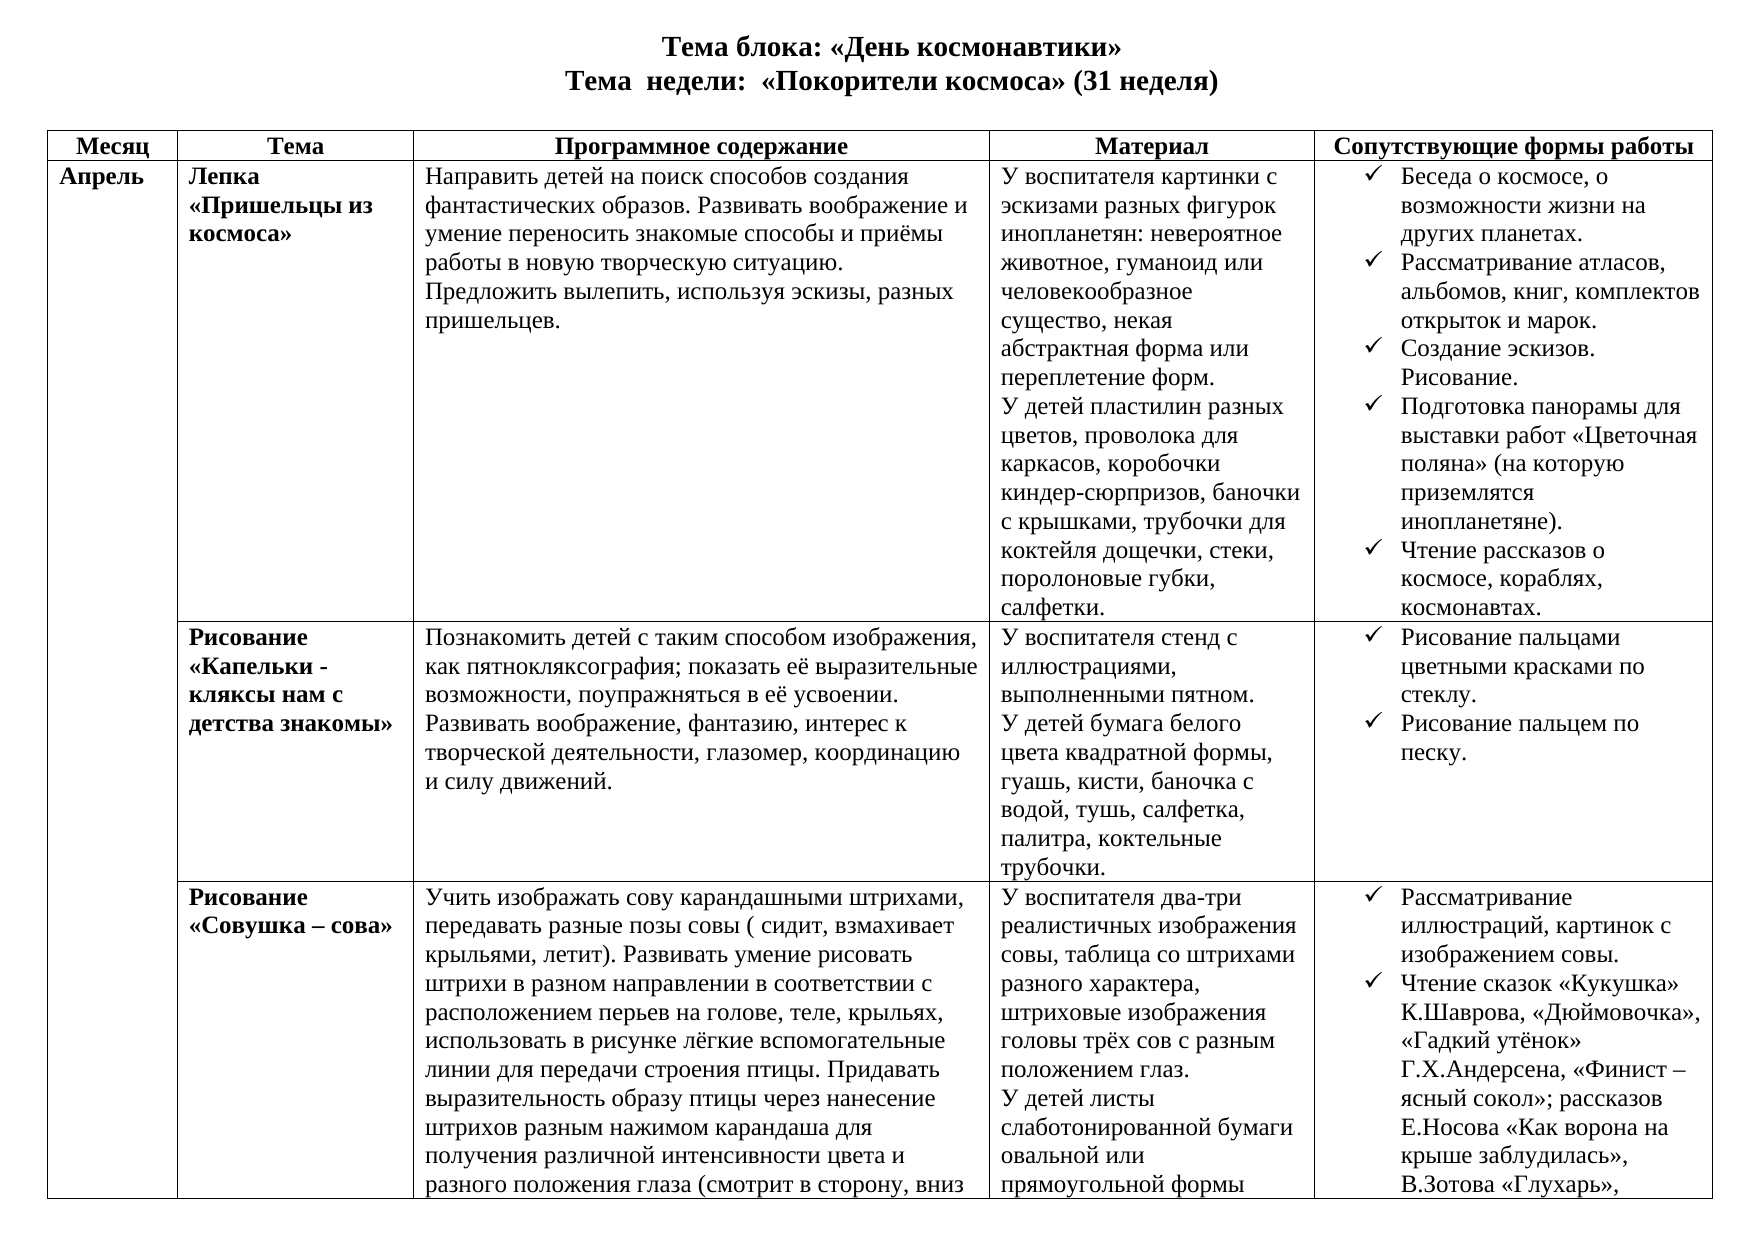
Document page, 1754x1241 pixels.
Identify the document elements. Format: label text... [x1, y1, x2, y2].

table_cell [990, 882, 1314, 1198]
table_cell Рисование «Капельки - кляксы нам с детства знакомы» [178, 622, 413, 881]
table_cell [178, 882, 413, 1198]
table_header Месяц [48, 131, 177, 160]
table_cell У воспитателя картинки с эскизами разных фигурок инопланетян: невероятное животное, гуманоид или человекообразное существо, некая абстрактная форма или переплетение форм. У детей пластилин разных цветов, проволока для каркасов, коробочки киндер-сюрпризов, баночки с крышками, трубочки для коктейля дощечки, стеки, поролоновые губки, салфетки. [990, 161, 1314, 621]
table_header Программное содержание [414, 131, 989, 160]
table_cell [414, 882, 989, 1198]
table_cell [1315, 882, 1712, 1198]
table_cell Лепка «Пришельцы из космоса» [178, 161, 413, 621]
table_cell Рисование пальцами цветными красками по стеклу. Рисование пальцем по песку. [1315, 622, 1712, 881]
table_cell Беседа о космосе, о возможности жизни на других планетах. Рассматривание атласов, альбомов, книг, комплектов открыток и марок. Создание эскизов. Рисование. Подготовка панорамы для выставки работ «Цветочная поляна» (на которую приземлятся инопланетяне). Чтение рассказов о космосе, кораблях, космонавтах. [1315, 161, 1712, 621]
table_header Сопутствующие формы работы [1315, 131, 1712, 160]
table_cell Направить детей на поиск способов создания фантастических образов. Развивать воображение и умение переносить знакомые способы и приёмы работы в новую творческую ситуацию. Предложить вылепить, используя эскизы, разных пришельцев. [414, 161, 989, 621]
table_cell У воспитателя стенд с иллюстрациями, выполненными пятном. У детей бумага белого цвета квадратной формы, гуашь, кисти, баночка с водой, тушь, салфетка, палитра, коктельные трубочки. [990, 622, 1314, 881]
text Тема недели: «Покорители космоса» (31 неделя) [59, 63, 1724, 97]
table_header Материал [990, 131, 1314, 160]
table_header Тема [178, 131, 413, 160]
table_cell Апрель [48, 161, 177, 1198]
table_cell Познакомить детей с таким способом изображения, как пятнокляксография; показать её выразительные возможности, поупражняться в её усвоении. Развивать воображение, фантазию, интерес к творческой деятельности, глазомер, координацию и силу движений. [414, 622, 989, 881]
text Тема блока: «День космонавтики» [59, 29, 1724, 63]
